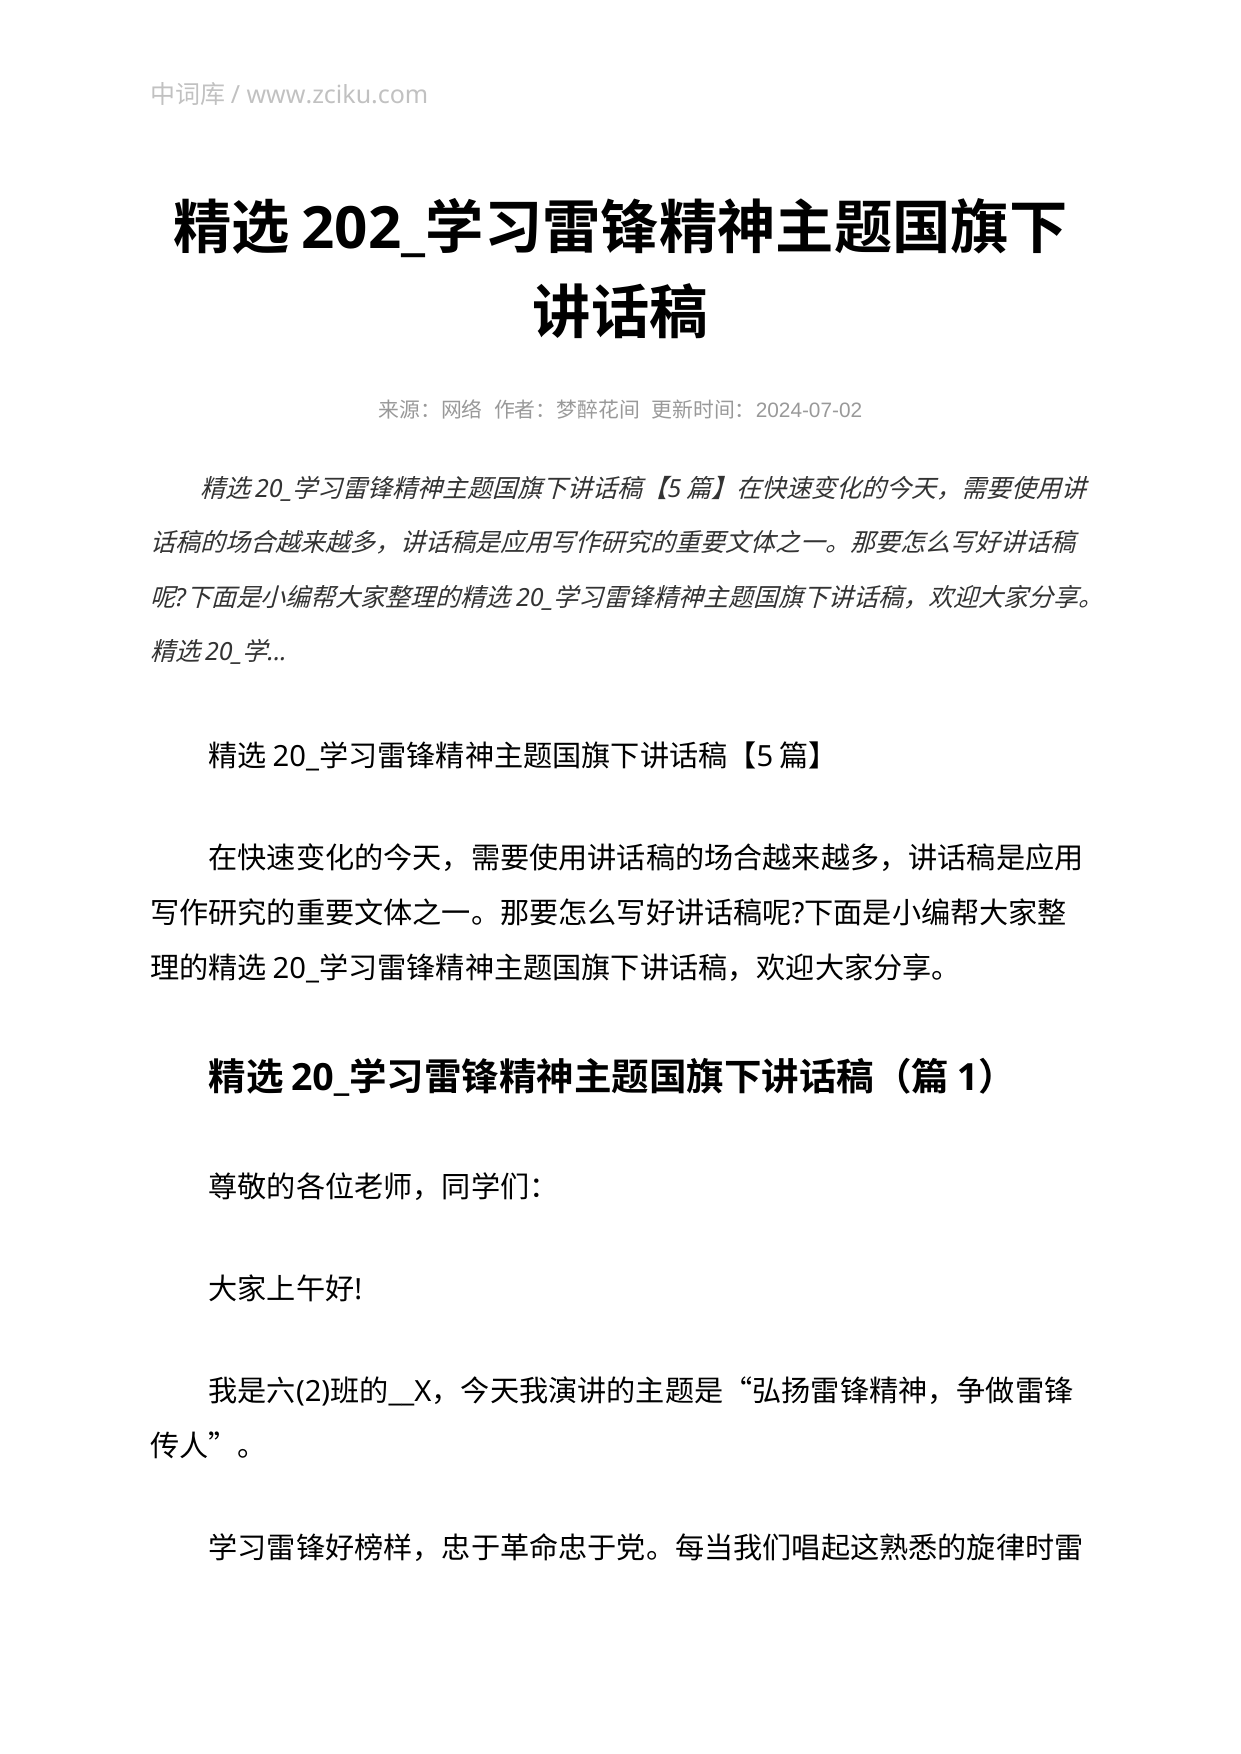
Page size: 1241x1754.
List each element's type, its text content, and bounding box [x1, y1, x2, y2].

text 精选20_学习雷锋精神主题国旗下讲话稿（篇1） [150, 1046, 1090, 1101]
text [150, 1524, 1090, 1567]
text 尊敬的各位老师，同学们： [150, 1164, 1090, 1206]
text 精选20_学习雷锋精神主题国旗下讲话稿【5篇】在快速变化的今天，需要使用讲话稿的场合越来越多，讲话稿是应用写作研究的重要文体之一。那要怎么写好讲话稿呢?下面是小编帮大家整理的精选20_学习雷锋精神主题国旗下讲话稿，欢迎大家分享。精选20_学... [150, 468, 1090, 668]
text 大家上午好! [150, 1266, 1090, 1308]
text 精选20_学习雷锋精神主题国旗下讲话稿【5篇】 [150, 733, 1090, 775]
text 在快速变化的今天，需要使用讲话稿的场合越来越多，讲话稿是应用写作研究的重要文体之一。那要怎么写好讲话稿呢?下面是小编帮大家整理的精选20_学习雷锋精神主题国旗下讲话稿，欢迎大家分享。 [150, 834, 1090, 987]
text 来源：网络 作者：梦醉花间 更新时间：2024-07-02 [150, 397, 1090, 421]
text 我是六(2)班的__X，今天我演讲的主题是“弘扬雷锋精神，争做雷锋传人”。 [150, 1368, 1090, 1465]
subtitle 精选202_学习雷锋精神主题国旗下讲话稿 [150, 181, 1090, 351]
